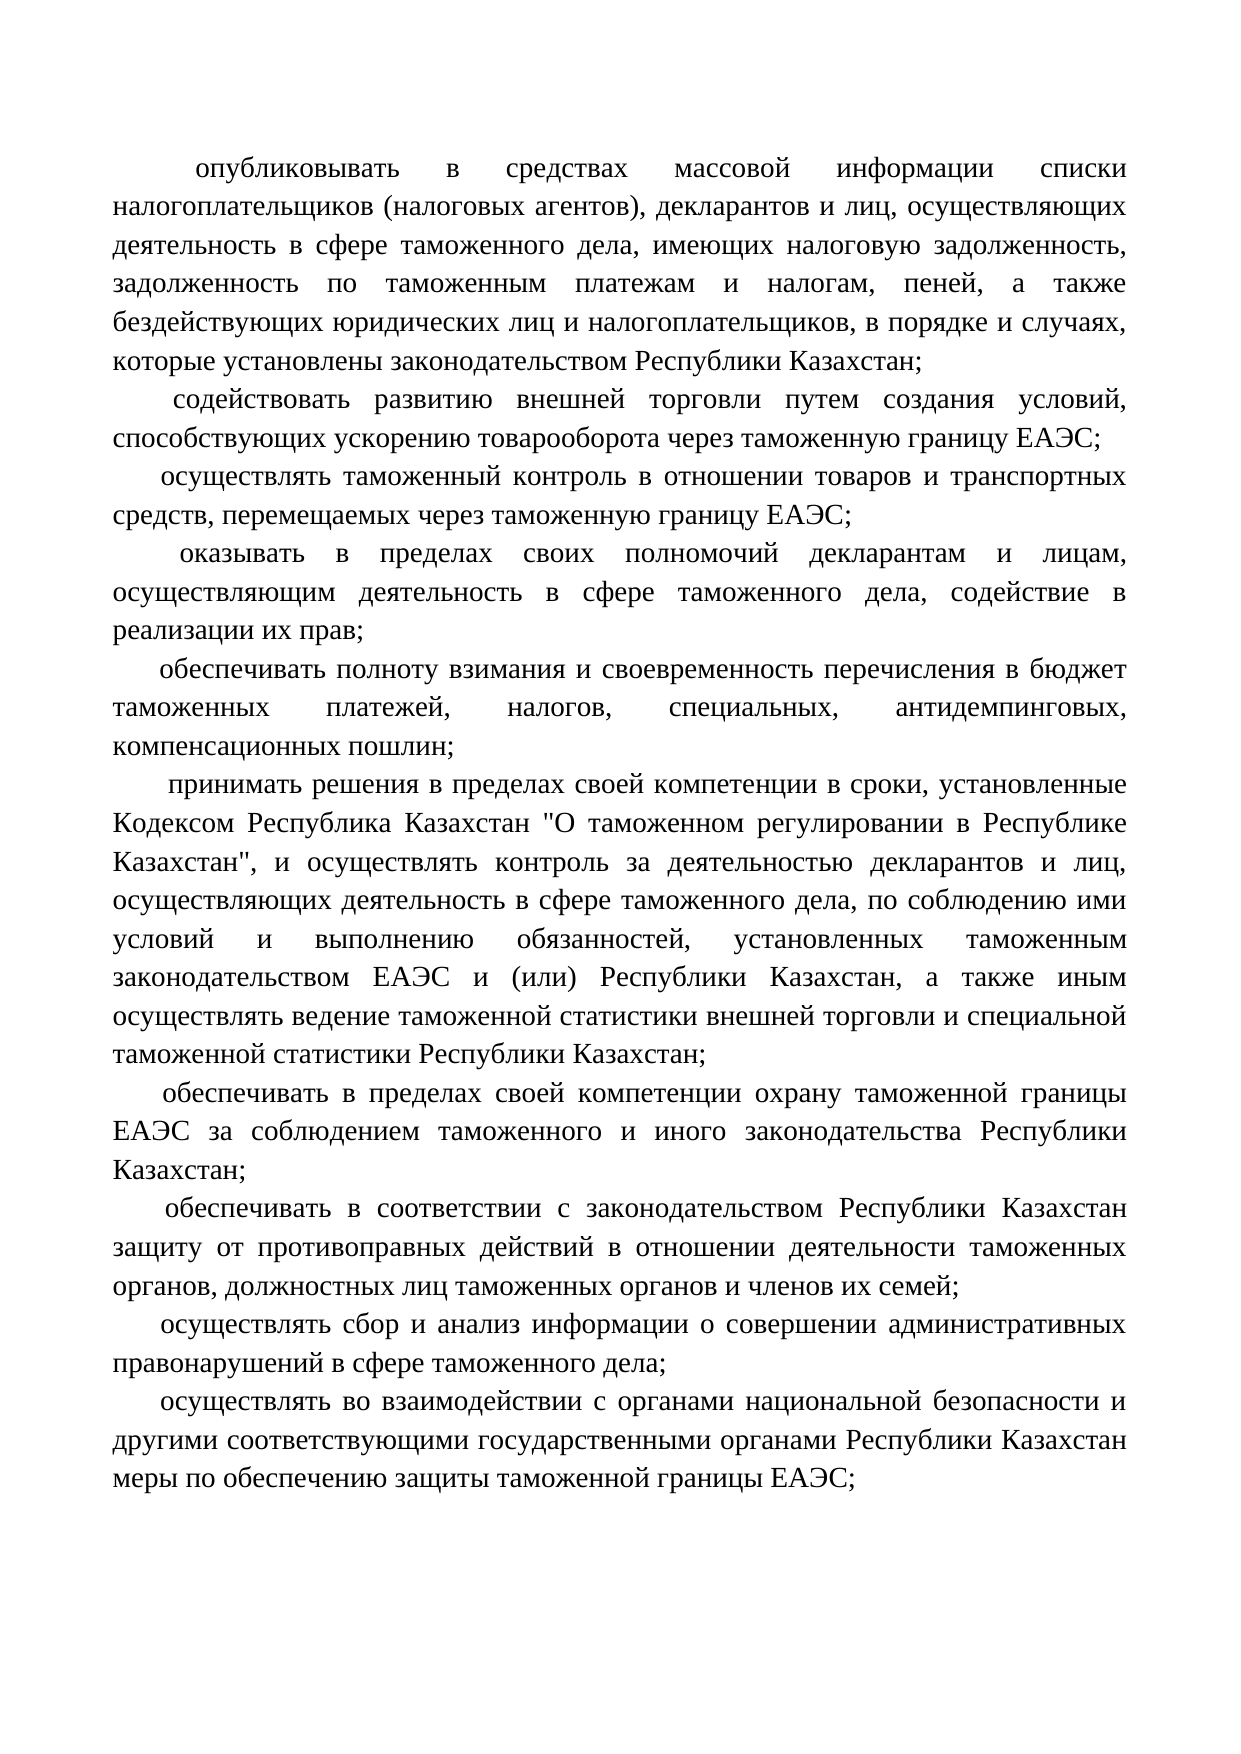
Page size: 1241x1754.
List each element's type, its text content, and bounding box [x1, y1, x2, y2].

text осуществлять во взаимодействии с органами национальной безопасности и другими соответствующими государственными органами Республики Казахстан меры по обеспечению защиты таможенной границы ЕАЭС; [112, 1383, 1128, 1494]
text обеспечивать в соответствии с законодательством Республики Казахстан защиту от противоправных действий в отношении деятельности таможенных органов, должностных лиц таможенных органов и членов их семей; [112, 1191, 1128, 1301]
text осуществлять таможенный контроль в отношении товаров и транспортных средств, перемещаемых через таможенную границу ЕАЭС; [112, 458, 1128, 530]
text обеспечивать в пределах своей компетенции охрану таможенной границы ЕАЭС за соблюдением таможенного и иного законодательства Республики Казахстан; [112, 1075, 1128, 1186]
text опубликовывать в средствах массовой информации списки налогоплательщиков (налоговых агентов), декларантов и лиц, осуществляющих деятельность в сфере таможенного дела, имеющих налоговую задолженность, задолженность по таможенным платежам и налогам, пеней, а также бездействующих юридических лиц и налогоплательщиков, в порядке и случаях, которые установлены законодательством Республики Казахстан; [112, 150, 1128, 376]
text обеспечивать полноту взимания и своевременность перечисления в бюджет таможенных платежей, налогов, специальных, антидемпинговых, компенсационных пошлин; [112, 651, 1128, 762]
text принимать решения в пределах своей компетенции в сроки, установленные Кодексом Республика Казахстан "О таможенном регулировании в Республике Казахстан", и осуществлять контроль за деятельностью декларантов и лиц, осуществляющих деятельность в сфере таможенного дела, по соблюдению ими условий и выполнению обязанностей, установленных таможенным законодательством ЕАЭС и (или) Республики Казахстан, а также иным осуществлять ведение таможенной статистики внешней торговли и специальной таможенной статистики Республики Казахстан; [112, 767, 1128, 1070]
text содействовать развитию внешней торговли путем создания условий, способствующих ускорению товарооборота через таможенную границу ЕАЭС; [112, 381, 1128, 453]
text осуществлять сбор и анализ информации о совершении административных правонарушений в сфере таможенного дела; [112, 1306, 1128, 1378]
text оказывать в пределах своих полномочий декларантам и лицам, осуществляющим деятельность в сфере таможенного дела, содействие в реализации их прав; [112, 535, 1128, 646]
